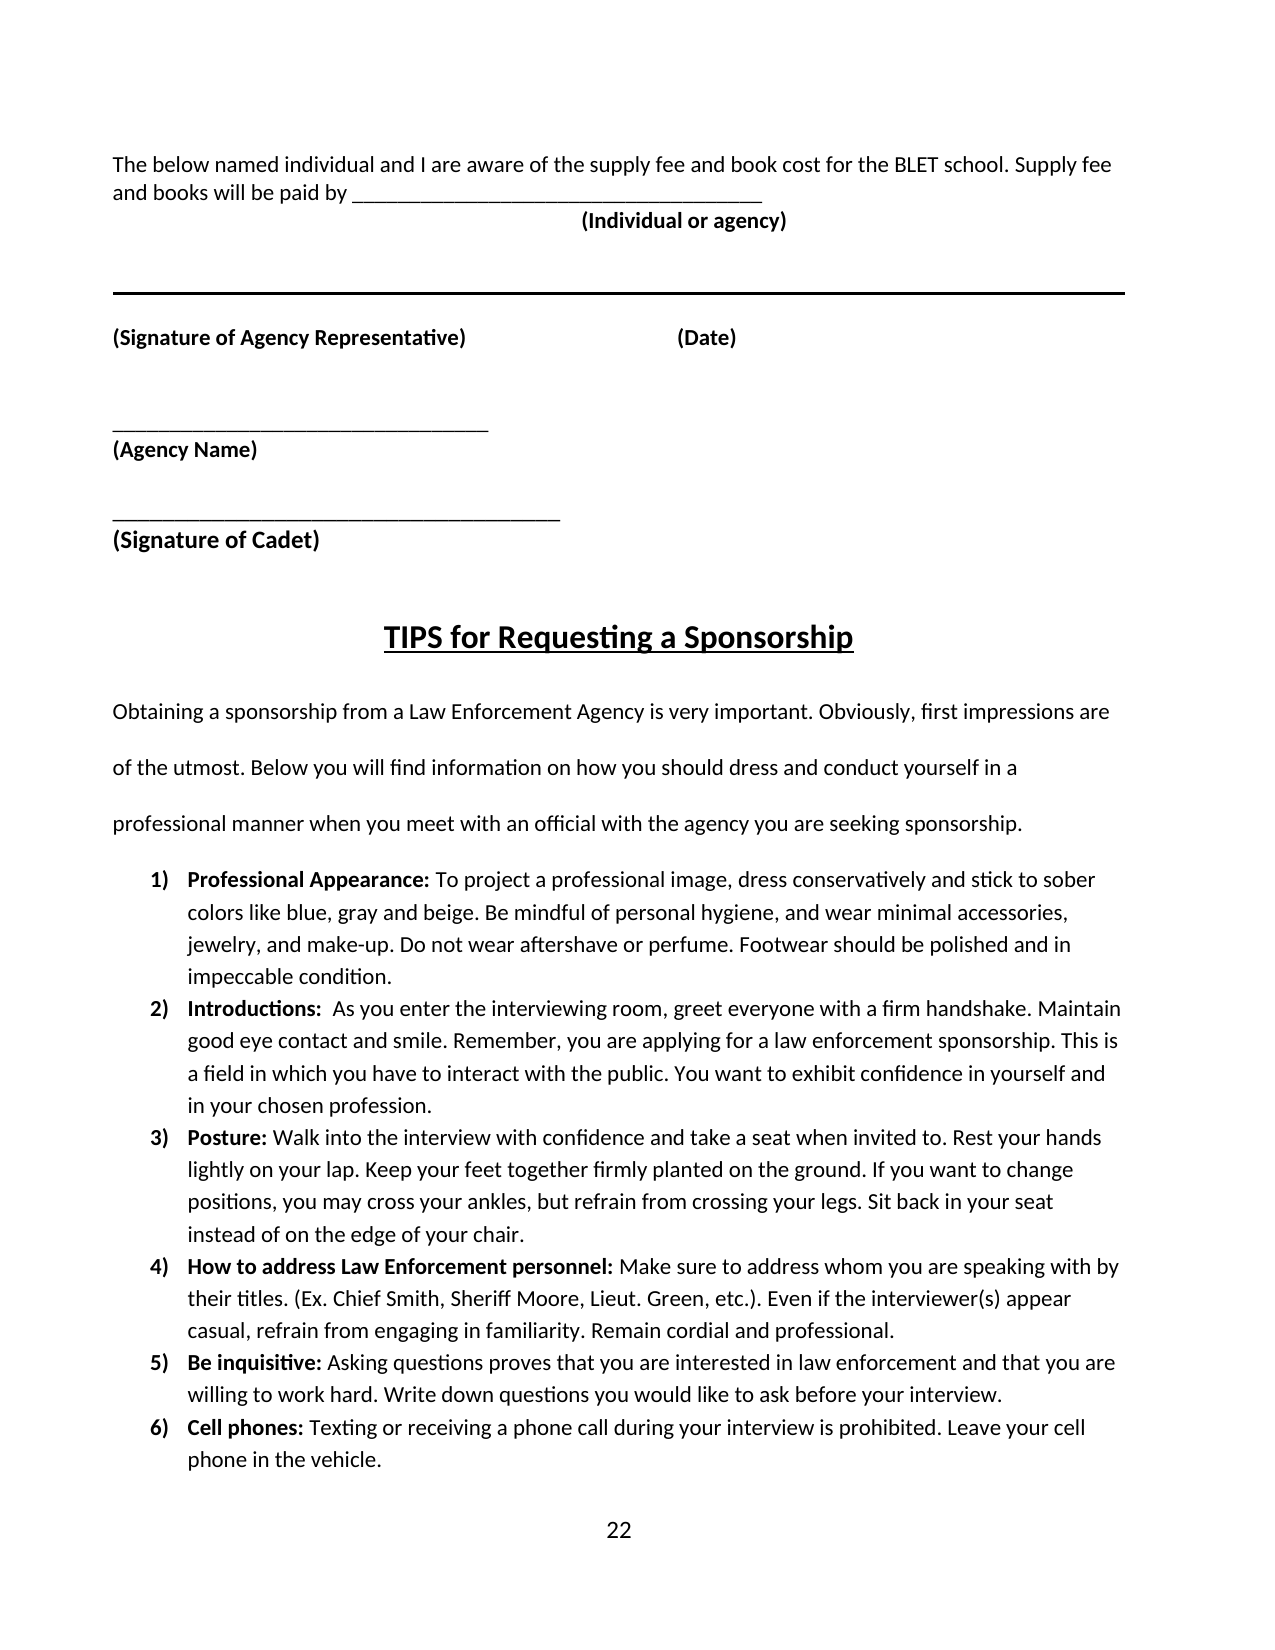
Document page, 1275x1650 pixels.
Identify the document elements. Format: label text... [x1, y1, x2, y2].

list Professional Appearance: To project a professional image, dress conservatively and stick to sober colors like blue, gray and beige. Be mindful of personal hygiene, and wear minimal accessories, jewelry, and make-up. Do not wear aftershave or perfume. Footwear should be polished and in impeccable condition. [150, 866, 1125, 990]
text (Agency Name) [112, 435, 1125, 463]
text Obtaining a sponsorship from a Law Enforcement Agency is very important. Obviously, first impressions are of the utmost. Below you will find information on how you should dress and conduct yourself in a professional manner when you meet with an official with the agency you are seeking sponsorship. [112, 697, 1125, 838]
text _________________________________ [112, 407, 1125, 435]
text ____________________________________ [112, 494, 1125, 524]
list Be inquisitive: Asking questions proves that you are interested in law enforcement and that you are willing to work hard. Write down questions you would like to ask before your interview. [150, 1348, 1125, 1409]
text TIPS for Requesting a Sponsorship [112, 616, 1125, 657]
text The below named individual and I are aware of the supply fee and book cost for the BLET school. Supply fee and books will be paid by ____________________________________ [112, 150, 1125, 206]
text (Signature of Agency Representative) (Date) [112, 323, 1125, 351]
text (Signature of Cadet) [112, 524, 1125, 555]
list Posture: Walk into the interview with confidence and take a seat when invited to. Rest your hands lightly on your lap. Keep your feet together firmly planted on the ground. If you want to change positions, you may cross your ankles, but refrain from crossing your legs. Sit back in your seat instead of on the edge of your chair. [150, 1123, 1125, 1248]
list Introductions: As you enter the interviewing room, greet everyone with a firm handshake. Maintain good eye contact and smile. Remember, you are applying for a law enforcement sponsorship. This is a field in which you have to interact with the public. You want to exhibit confidence in yourself and in your chosen profession. [150, 994, 1125, 1119]
list Cell phones: Texting or receiving a phone call during your interview is prohibited. Leave your cell phone in the vehicle. [150, 1413, 1125, 1473]
list How to address Law Enforcement personnel: Make sure to address whom you are speaking with by their titles. (Ex. Chief Smith, Sheriff Moore, Lieut. Green, etc.). Even if the interviewer(s) appear casual, refrain from engaging in familiarity. Remain cordial and professional. [150, 1252, 1125, 1344]
text (Individual or agency) [112, 206, 1125, 234]
